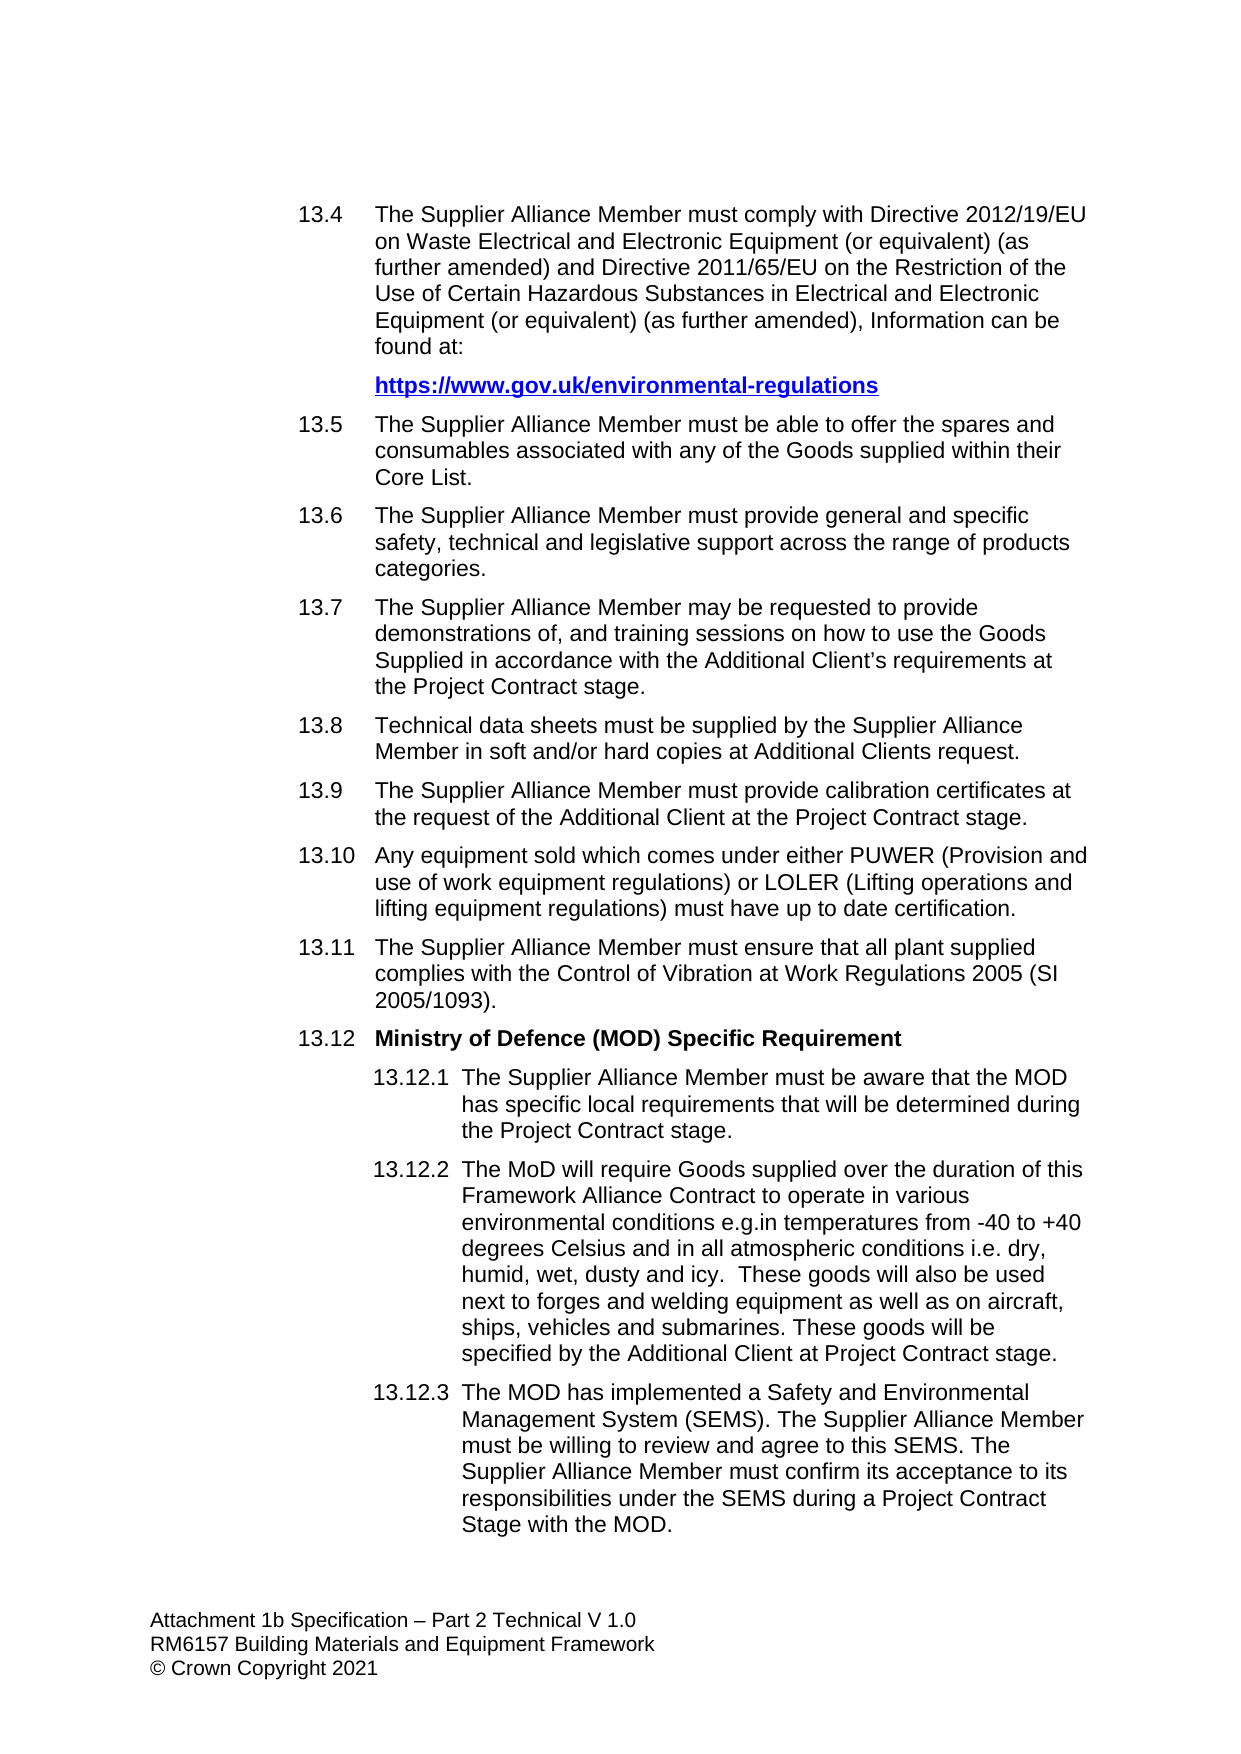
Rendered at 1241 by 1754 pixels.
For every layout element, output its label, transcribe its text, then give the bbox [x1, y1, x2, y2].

list The Supplier Alliance Member must comply with Directive 2012/19/EU on Waste Electrical and Electronic Equipment (or equivalent) (as further amended) and Directive 2011/65/EU on the Restriction of the Use of Certain Hazardous Substances in Electrical and Electronic Equipment (or equivalent) (as further amended), Information can be found at: [298, 201, 1090, 359]
list The Supplier Alliance Member must ensure that all plant supplied complies with the Control of Vibration at Work Regulations 2005 (SI 2005/1093). [298, 934, 1090, 1013]
list Technical data sheets must be supplied by the Supplier Alliance Member in soft and/or hard copies at Additional Clients request. [298, 712, 1090, 764]
list The Supplier Alliance Member must provide general and specific safety, technical and legislative support across the range of products categories. [298, 502, 1090, 581]
list The Supplier Alliance Member may be requested to provide demonstrations of, and training sessions on how to use the Goods Supplied in accordance with the Additional Client’s requirements at the Project Contract stage. [298, 594, 1090, 699]
list The MoD will require Goods supplied over the duration of this Framework Alliance Contract to operate in various environmental conditions e.g.in temperatures from -40 to +40 degrees Celsius and in all atmospheric conditions i.e. dry, humid, wet, dusty and icy. These goods will also be used next to forges and welding equipment as well as on aircraft, ships, vehicles and submarines. These goods will be specified by the Additional Client at Project Contract stage. [373, 1156, 1090, 1367]
list The MOD has implemented a Safety and Environmental Management System (SEMS). The Supplier Alliance Member must be willing to review and agree to this SEMS. The Supplier Alliance Member must confirm its acceptance to its responsibilities under the SEMS during a Project Contract Stage with the MOD. [373, 1379, 1090, 1537]
list Ministry of Defence (MOD) Specific Requirement [298, 1025, 1090, 1052]
list The Supplier Alliance Member must provide calibration certificates at the request of the Additional Client at the Project Contract stage. [298, 777, 1090, 830]
text https://www.gov.uk/environmental-regulations [374, 372, 1090, 398]
list The Supplier Alliance Member must be able to offer the spares and consumables associated with any of the Goods supplied within their Core List. [298, 411, 1090, 490]
list The Supplier Alliance Member must be aware that the MOD has specific local requirements that will be determined during the Project Contract stage. [373, 1064, 1090, 1143]
list Any equipment sold which comes under either PUWER (Provision and use of work equipment regulations) or LOLER (Lifting operations and lifting equipment regulations) must have up to date certification. [298, 842, 1090, 921]
